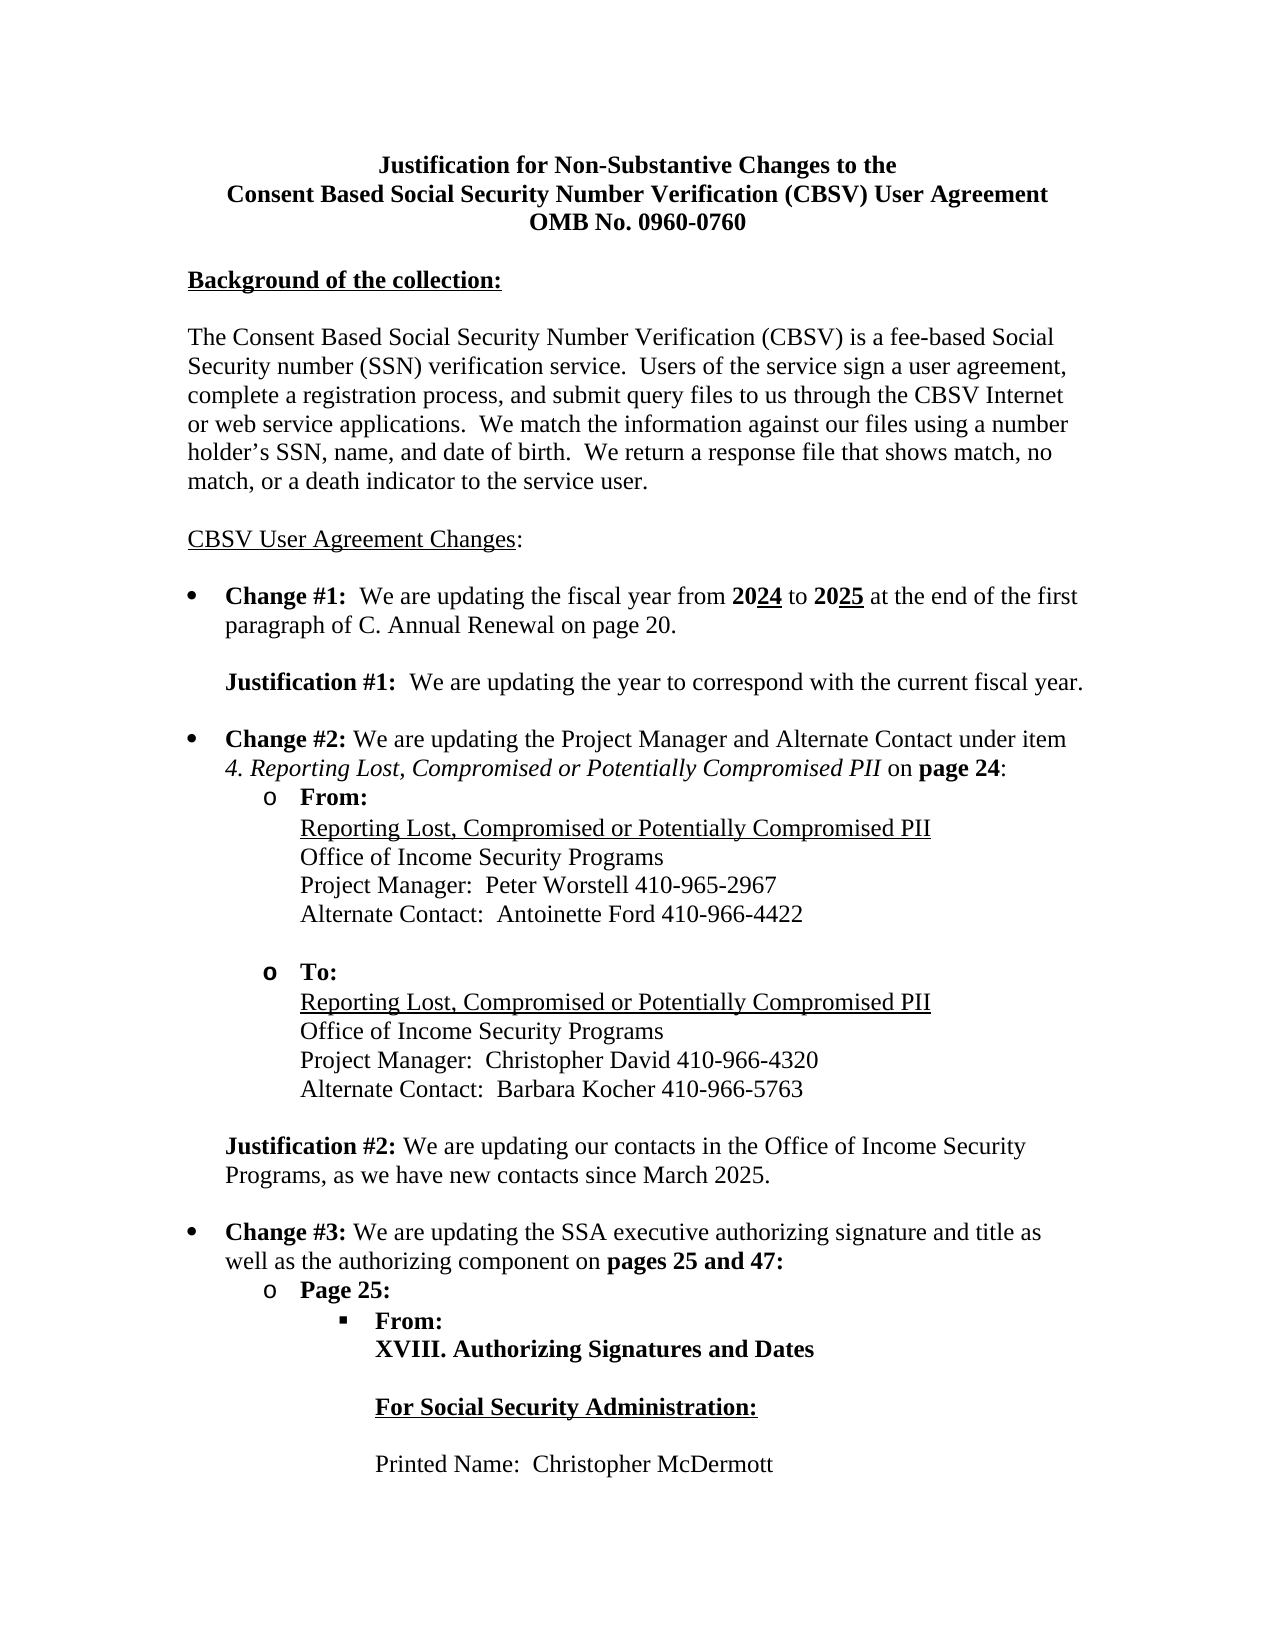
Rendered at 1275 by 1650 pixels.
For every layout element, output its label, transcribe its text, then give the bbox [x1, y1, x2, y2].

list Reporting Lost, Compromised or Potentially Compromised PII [300, 987, 1087, 1016]
list Page 25: [262, 1275, 1087, 1306]
list For Social Security Administration: [337, 1392, 1087, 1421]
text CBSV User Agreement Changes: [187, 524, 1087, 552]
text The Consent Based Social Security Number Verification (CBSV) is a fee-based Social Security number (SSN) verification service. Users of the service sign a user agreement, complete a registration process, and submit query files to us through the CBSV Internet or web service applications. We match the information against our files using a number holder’s SSN, name, and date of birth. We return a response file that shows match, no match, or a death indicator to the service user. [187, 322, 1087, 495]
list Change #1: We are updating the fiscal year from 2024 to 2025 at the end of the first paragraph of C. Annual Renewal on page 20. [187, 581, 1087, 639]
list Alternate Contact: Antoinette Ford 410-966-4422 [300, 899, 1087, 928]
text Justification for Non-Substantive Changes to the [187, 150, 1087, 179]
list Justification #1: We are updating the year to correspond with the current fiscal year. [225, 667, 1087, 696]
list Change #2: We are updating the Project Manager and Alternate Contact under item 4. Reporting Lost, Compromised or Potentially Compromised PII on page 24: [187, 724, 1087, 782]
list XVIII. Authorizing Signatures and Dates [337, 1334, 1087, 1363]
list Office of Income Security Programs [300, 1016, 1087, 1045]
list Change #3: We are updating the SSA executive authorizing signature and title as well as the authorizing component on pages 25 and 47: [187, 1217, 1087, 1275]
list Project Manager: Peter Worstell 410-965-2967 [300, 870, 1087, 899]
list From: [337, 1306, 1087, 1334]
list Reporting Lost, Compromised or Potentially Compromised PII [300, 813, 1087, 842]
text Project Manager: Christopher David 410-966-4320 [262, 1045, 1087, 1074]
text Printed Name: Christopher McDermott [300, 1449, 1087, 1478]
text Background of the collection: [187, 265, 1087, 294]
text OMB No. 0960-0760 [187, 207, 1087, 236]
list Office of Income Security Programs [300, 842, 1087, 870]
list Alternate Contact: Barbara Kocher 410-966-5763 [300, 1074, 1087, 1102]
list To: [262, 957, 1087, 987]
list Justification #2: We are updating our contacts in the Office of Income Security Programs, as we have new contacts since March 2025. [225, 1131, 1087, 1189]
text Consent Based Social Security Number Verification (CBSV) User Agreement [187, 179, 1087, 207]
list From: [262, 782, 1087, 813]
